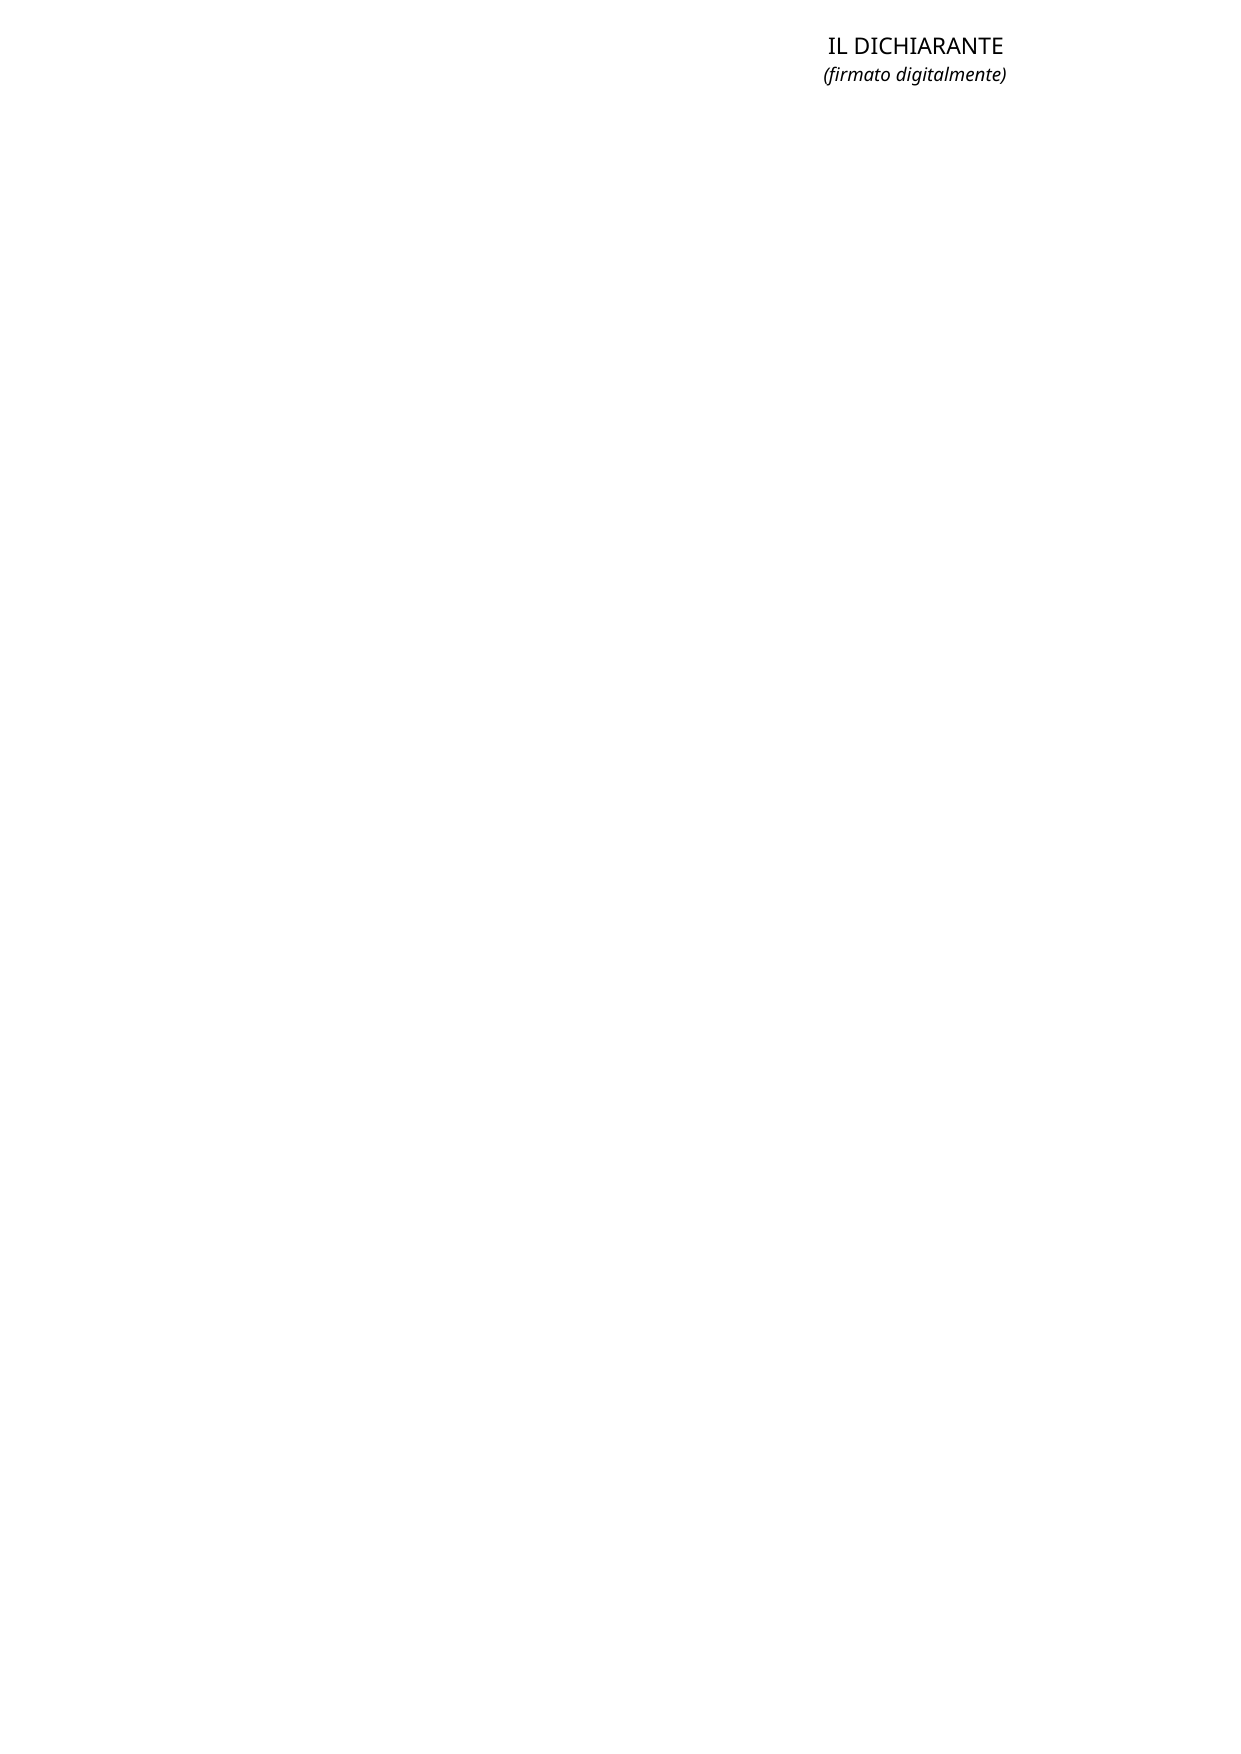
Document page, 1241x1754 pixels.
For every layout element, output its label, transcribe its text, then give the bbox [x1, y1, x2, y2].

text IL DICHIARANTE [709, 29, 1122, 61]
text (firmato digitalmente) [709, 61, 1122, 86]
